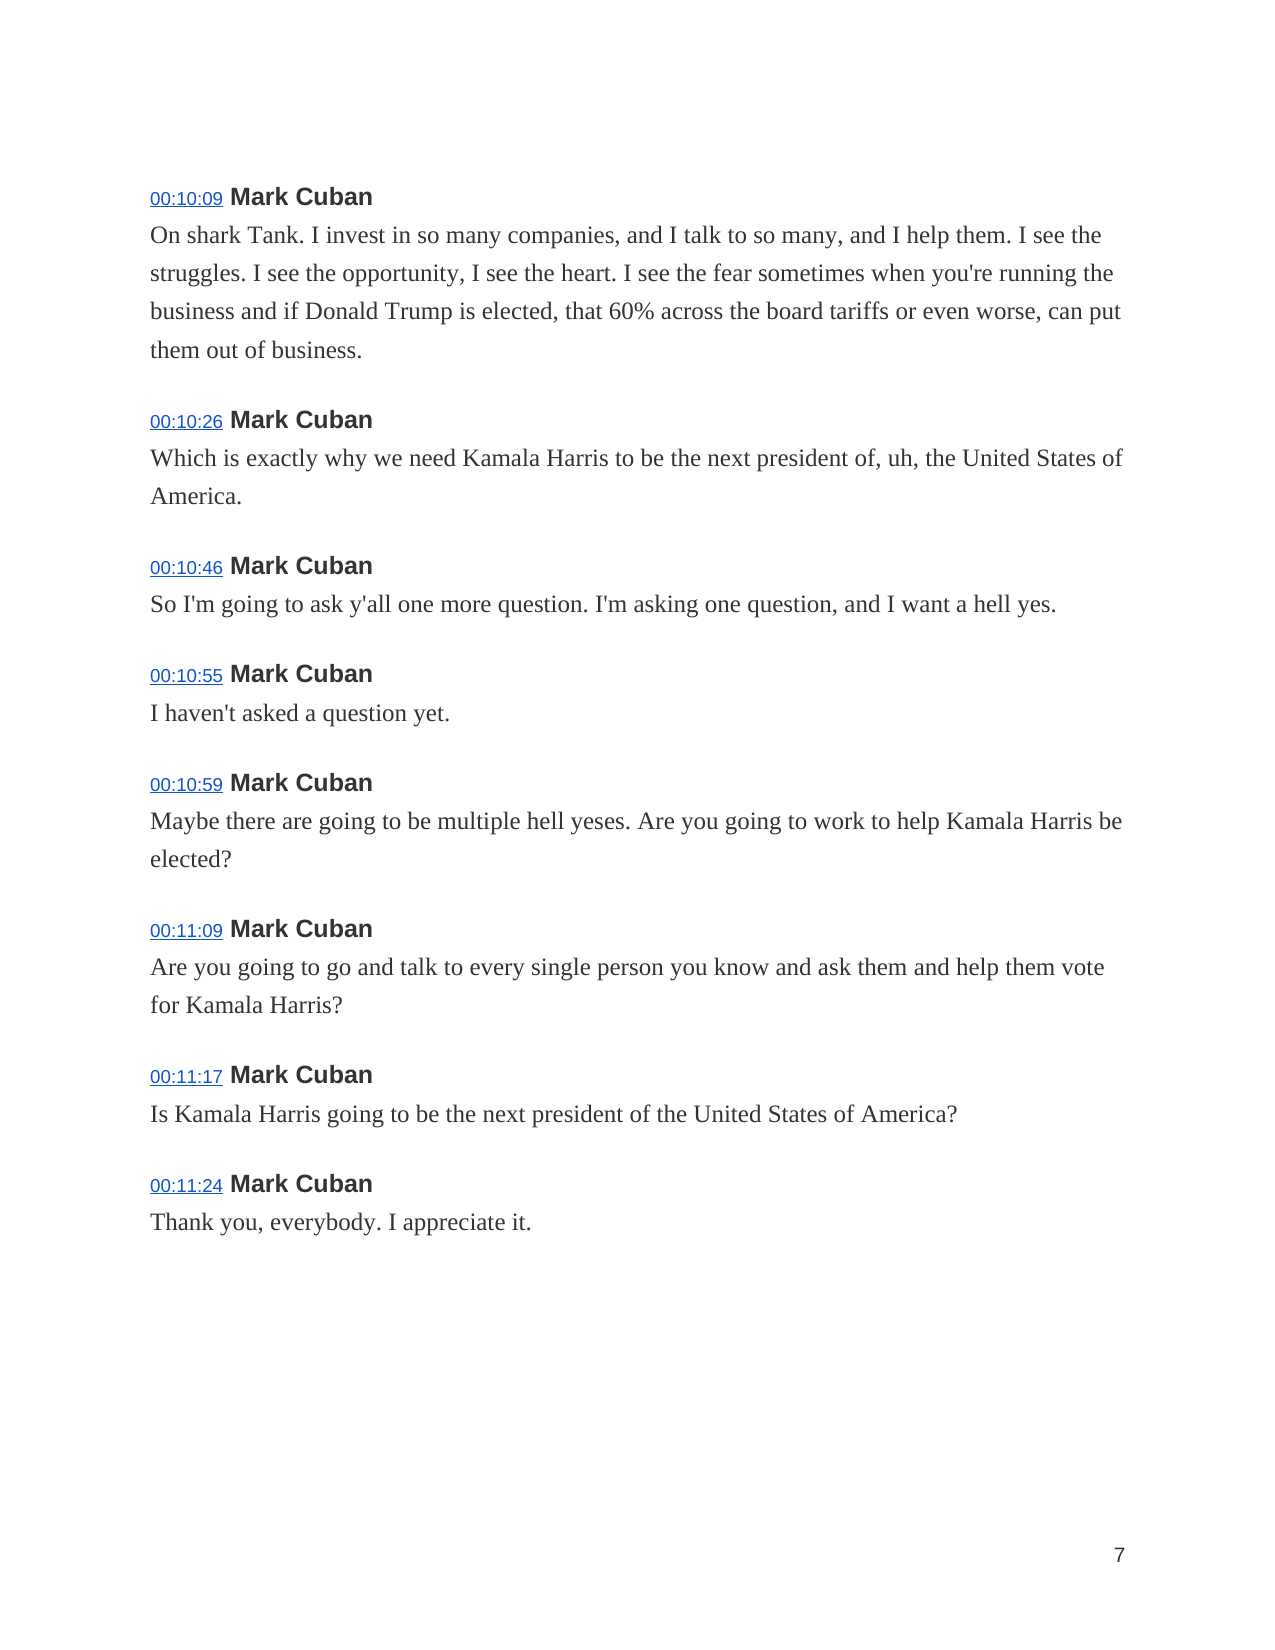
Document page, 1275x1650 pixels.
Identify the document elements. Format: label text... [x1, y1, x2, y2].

text 00:10:59 Mark Cuban [150, 768, 1125, 796]
text Are you going to go and talk to every single person you know and ask them and help them vote for Kamala Harris? [150, 952, 1125, 1019]
text 00:11:17 Mark Cuban [150, 1061, 1125, 1089]
text On shark Tank. I invest in so many companies, and I talk to so many, and I help them. I see the struggles. I see the opportunity, I see the heart. I see the fear sometimes when you're running the business and if Donald Trump is elected, that 60% across the board tariffs or even worse, can put them out of business. [150, 220, 1125, 363]
text So I'm going to ask y'all one more question. I'm asking one question, and I want a hell yes. [150, 589, 1125, 618]
text 00:10:26 Mark Cuban [150, 405, 1125, 433]
text I haven't asked a question yet. [150, 698, 1125, 726]
text Thank you, everybody. I appreciate it. [150, 1207, 1125, 1236]
text 00:10:55 Mark Cuban [150, 659, 1125, 688]
text Is Kamala Harris going to be the next president of the United States of America? [150, 1099, 1125, 1127]
text Maybe there are going to be multiple hell yeses. Are you going to work to help Kamala Harris be elected? [150, 806, 1125, 873]
text 00:10:09 Mark Cuban [150, 182, 1125, 211]
text Which is exactly why we need Kamala Harris to be the next president of, uh, the United States of America. [150, 443, 1125, 510]
text 00:11:24 Mark Cuban [150, 1169, 1125, 1197]
text 00:10:46 Mark Cuban [150, 551, 1125, 580]
text 00:11:09 Mark Cuban [150, 914, 1125, 943]
